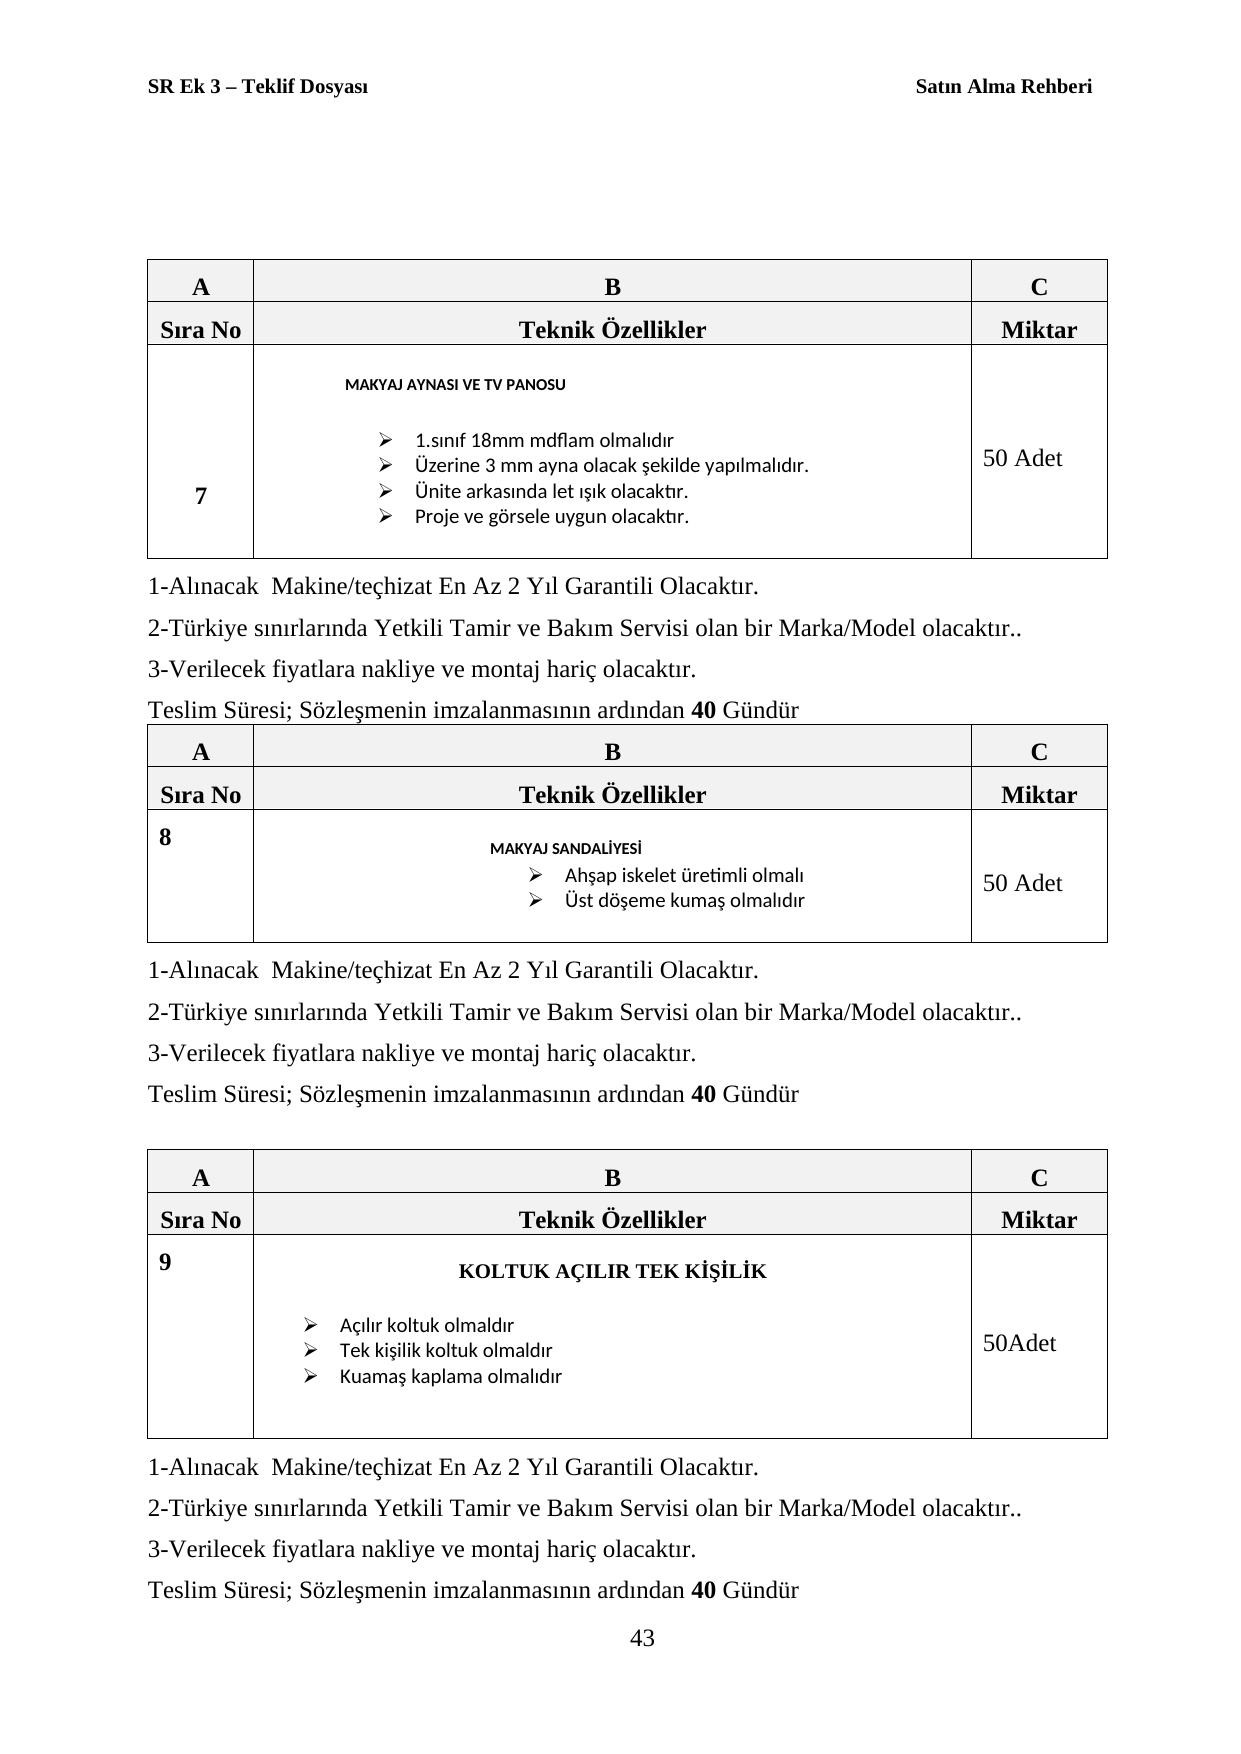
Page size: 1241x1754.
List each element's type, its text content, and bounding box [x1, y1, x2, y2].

text 2-Türkiye sınırlarında Yetkili Tamir ve Bakım Servisi olan bir Marka/Model olacaktır.. [148, 1493, 1137, 1522]
text 3-Verilecek fiyatlara nakliye ve montaj hariç olacaktır. [148, 1534, 1137, 1563]
table_header C [972, 725, 1107, 766]
table_header A [148, 260, 253, 301]
table_cell 50 Adet [972, 810, 1107, 942]
table_cell Sıra No [148, 1193, 253, 1234]
table_header C [972, 1150, 1107, 1192]
table_cell KOLTUK AÇILIR TEK KİŞİLİK Açılır koltuk olmaldır Tek kişilik koltuk olmaldır Kuamaş kaplama olmalıdır [254, 1235, 971, 1438]
text 3-Verilecek fiyatlara nakliye ve montaj hariç olacaktır. [148, 654, 1137, 683]
text 2-Türkiye sınırlarında Yetkili Tamir ve Bakım Servisi olan bir Marka/Model olacaktır.. [148, 997, 1137, 1026]
text Teslim Süresi; Sözleşmenin imzalanmasının ardından 40 Gündür [148, 1079, 1137, 1108]
text 3-Verilecek fiyatlara nakliye ve montaj hariç olacaktır. [148, 1038, 1137, 1067]
text 1-Alınacak Makine/teçhizat En Az 2 Yıl Garantili Olacaktır. [148, 1452, 1137, 1481]
table_header C [972, 260, 1107, 301]
table_cell Sıra No [148, 302, 253, 343]
table_cell 50Adet [972, 1235, 1107, 1438]
table_cell Miktar [972, 302, 1107, 343]
table_header B [254, 725, 971, 766]
table_cell Teknik Özellikler [254, 302, 971, 343]
text 1-Alınacak Makine/teçhizat En Az 2 Yıl Garantili Olacaktır. [148, 956, 1137, 984]
text 2-Türkiye sınırlarında Yetkili Tamir ve Bakım Servisi olan bir Marka/Model olacaktır.. [148, 613, 1137, 641]
table_header B [254, 1150, 971, 1192]
table_cell MAKYAJ AYNASI VE TV PANOSU 1.sınıf 18mm mdflam olmalıdır Üzerine 3 mm ayna olacak şekilde yapılmalıdır. Ünite arkasında let ışık olacaktır. Proje ve görsele uygun olacaktır. [254, 345, 971, 558]
text 1-Alınacak Makine/teçhizat En Az 2 Yıl Garantili Olacaktır. [148, 571, 1137, 600]
text Teslim Süresi; Sözleşmenin imzalanmasının ardından 40 Gündür [148, 695, 1137, 724]
table_cell 8 [148, 810, 253, 942]
table_header A [148, 1150, 253, 1192]
table_cell 50 Adet [972, 345, 1107, 558]
table_cell Teknik Özellikler [254, 1193, 971, 1234]
table_header A [148, 725, 253, 766]
table_cell 7 [148, 345, 253, 558]
table_cell 9 [148, 1235, 253, 1438]
table_cell Miktar [972, 767, 1107, 808]
text Teslim Süresi; Sözleşmenin imzalanmasının ardından 40 Gündür [148, 1576, 1137, 1604]
table_header B [254, 260, 971, 301]
table_cell MAKYAJ SANDALİYESİ Ahşap iskelet üretimli olmalı Üst döşeme kumaş olmalıdır [254, 810, 971, 942]
table_cell Sıra No [148, 767, 253, 808]
table_cell Teknik Özellikler [254, 767, 971, 808]
table_cell Miktar [972, 1193, 1107, 1234]
